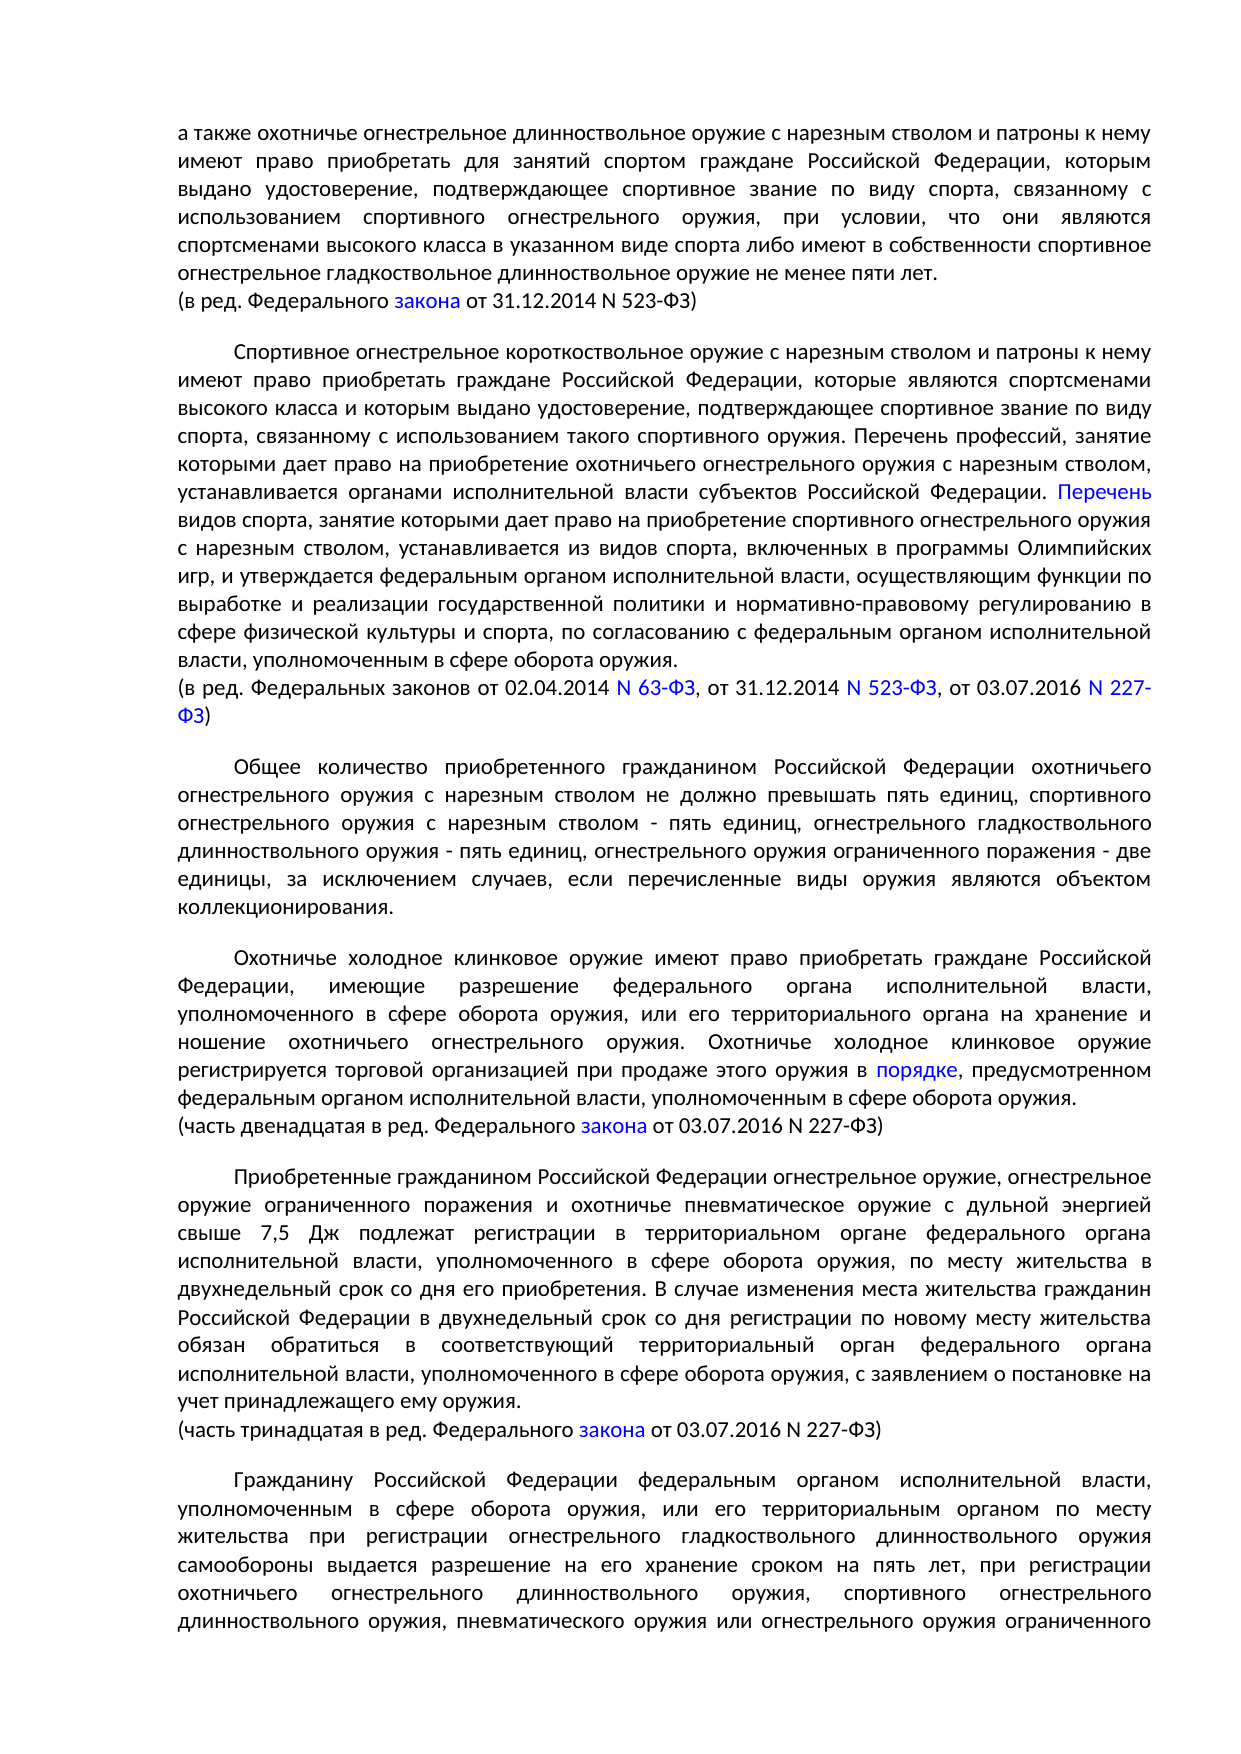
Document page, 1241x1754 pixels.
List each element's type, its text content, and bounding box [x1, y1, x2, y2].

text Охотничье холодное клинковое оружие имеют право приобретать граждане Российской Федерации, имеющие разрешение федерального органа исполнительной власти, уполномоченного в сфере оборота оружия, или его территориального органа на хранение и ношение охотничьего огнестрельного оружия. Охотничье холодное клинковое оружие регистрируется торговой организацией при продаже этого оружия в порядке, предусмотренном федеральным органом исполнительной власти, уполномоченным в сфере оборота оружия. [177, 943, 1152, 1112]
text (часть двенадцатая в ред. Федерального закона от 03.07.2016 N 227-ФЗ) [177, 1112, 1152, 1139]
text (часть тринадцатая в ред. Федерального закона от 03.07.2016 N 227-ФЗ) [177, 1415, 1152, 1443]
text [177, 118, 1152, 286]
text Приобретенные гражданином Российской Федерации огнестрельное оружие, огнестрельное оружие ограниченного поражения и охотничье пневматическое оружие с дульной энергией свыше 7,5 Дж подлежат регистрации в территориальном органе федерального органа исполнительной власти, уполномоченного в сфере оборота оружия, по месту жительства в двухнедельный срок со дня его приобретения. В случае изменения места жительства гражданин Российской Федерации в двухнедельный срок со дня регистрации по новому месту жительства обязан обратиться в соответствующий территориальный орган федерального органа исполнительной власти, уполномоченного в сфере оборота оружия, с заявлением о постановке на учет принадлежащего ему оружия. [177, 1162, 1152, 1415]
text Общее количество приобретенного гражданином Российской Федерации охотничьего огнестрельного оружия с нарезным стволом не должно превышать пять единиц, спортивного огнестрельного оружия с нарезным стволом - пять единиц, огнестрельного гладкоствольного длинноствольного оружия - пять единиц, огнестрельного оружия ограниченного поражения - две единицы, за исключением случаев, если перечисленные виды оружия являются объектом коллекционирования. [177, 752, 1152, 921]
text Спортивное огнестрельное короткоствольное оружие с нарезным стволом и патроны к нему имеют право приобретать граждане Российской Федерации, которые являются спортсменами высокого класса и которым выдано удостоверение, подтверждающее спортивное звание по виду спорта, связанному с использованием такого спортивного оружия. Перечень профессий, занятие которыми дает право на приобретение охотничьего огнестрельного оружия с нарезным стволом, устанавливается органами исполнительной власти субъектов Российской Федерации. Перечень видов спорта, занятие которыми дает право на приобретение спортивного огнестрельного оружия с нарезным стволом, устанавливается из видов спорта, включенных в программы Олимпийских игр, и утверждается федеральным органом исполнительной власти, осуществляющим функции по выработке и реализации государственной политики и нормативно-правовому регулированию в сфере физической культуры и спорта, по согласованию с федеральным органом исполнительной власти, уполномоченным в сфере оборота оружия. [177, 337, 1152, 673]
text (в ред. Федеральных законов от 02.04.2014 N 63-ФЗ, от 31.12.2014 N 523-ФЗ, от 03.07.2016 N 227-ФЗ) [177, 673, 1152, 729]
text (в ред. Федерального закона от 31.12.2014 N 523-ФЗ) [177, 286, 1152, 314]
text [177, 1466, 1152, 1634]
